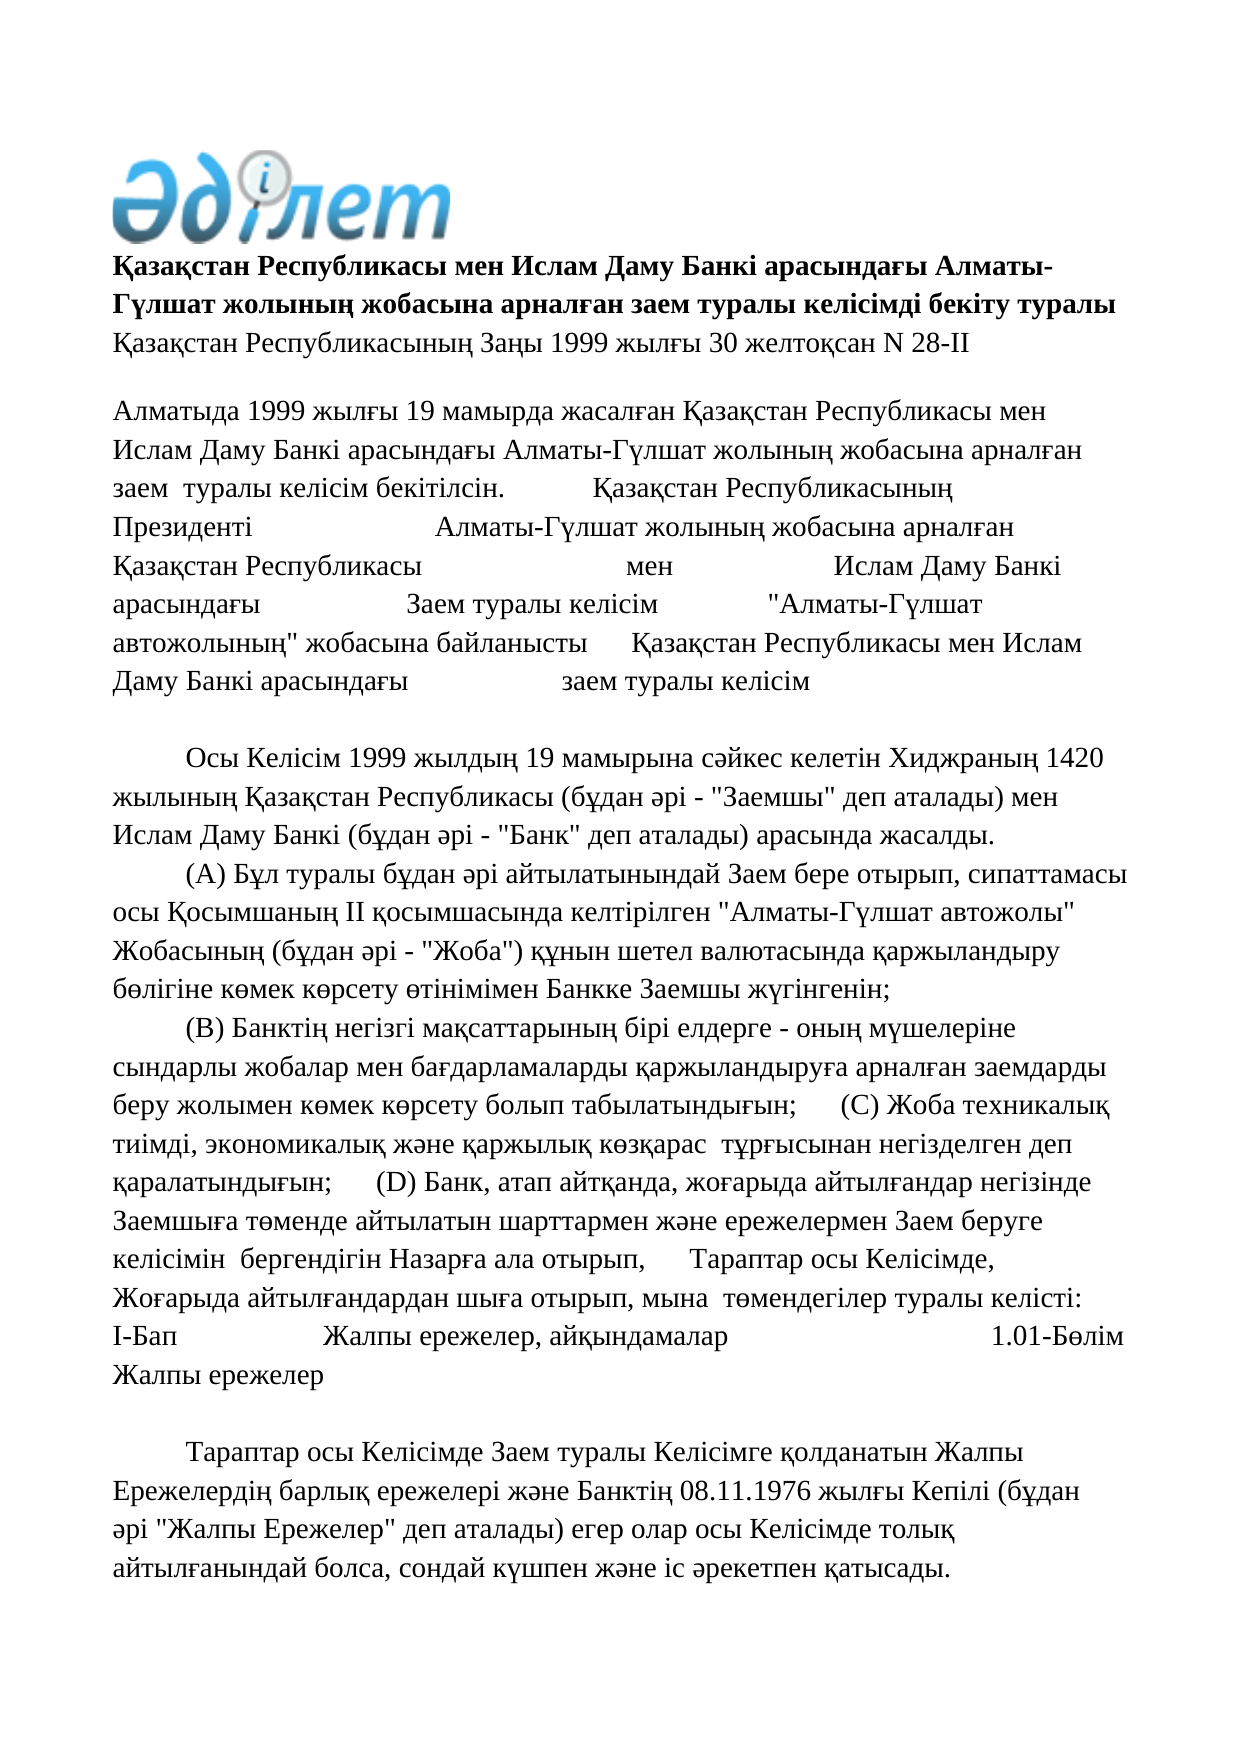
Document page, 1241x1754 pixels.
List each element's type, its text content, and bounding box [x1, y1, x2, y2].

text Алматыда 1999 жылғы 19 мамырда жасалған Қазақстан Республикасы мен Ислам Даму Банкі арасындағы Алматы-Гүлшат жолының жобасына арналған заем туралы келісім бекітілсін. Қазақстан Республикасының Президенті Алматы-Гүлшат жолының жобасына арналған Қазақстан Республикасы мен Ислам Даму Банкі арасындағы Заем туралы келісім "Алматы-Гүлшат автожолының" жобасына байланысты Қазақстан Республикасы мен Ислам Даму Банкі арасындағы заем туралы келісім [112, 393, 1128, 697]
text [112, 1396, 1128, 1583]
text сындарлы жобалар мен бағдарламаларды қаржыландыруға арналған заемдарды беру жолымен көмек көрсету болып табылатындығын; (С) Жоба техникалық тиiмдi, экономикалық және қаржылық көзқарас тұрғысынан негiзделген деп қаралатындығын; (D) Банк, атап айтқанда, жоғарыда айтылғандар негiзiнде Заемшыға төменде айтылатын шарттармен және ережелермен Заем беруге келiсiмiн бергендiгiн Назарға ала отырып, Тараптар осы Келiсiмде, Жоғарыда айтылғандардан шыға отырып, мына төмендегiлер туралы келiстi: I-Бап Жалпы ережелер, айқындамалар 1.01-Бөлім Жалпы ережелер [112, 1049, 1128, 1391]
text Осы Келісім 1999 жылдың 19 мамырына сәйкес келетiн Хиджраның 1420 жылының Қазақстан Республикасы (бұдан әрi - "Заемшы" деп аталады) мен Ислам Даму Банкi (бұдан әрi - "Банк" деп аталады) арасында жасалды. (А) Бұл туралы бұдан әрi айтылатынындай Заем бере отырып, сипаттамасы осы Қосымшаның II қосымшасында келтiрiлген "Алматы-Гүлшат автожолы" Жобасының (бұдан әрi - "Жоба") құнын шетел валютасында қаржыландыру бөлiгiне көмек көрсету өтiнiмiмен Банкке Заемшы жүгiнгенiн; (В) Банктiң негiзгi мақсаттарының бiрi елдерге - оның мүшелерiне [112, 702, 1128, 1044]
picture [112, 150, 451, 244]
text Қазақстан Республикасы мен Ислам Даму Банкі арасындағы Алматы-Гүлшат жолының жобасына арналған заем туралы келісімді бекіту туралы [112, 248, 1128, 320]
text Қазақстан Республикасының Заңы 1999 жылғы 30 желтоқсан N 28-ІІ [112, 325, 1128, 358]
